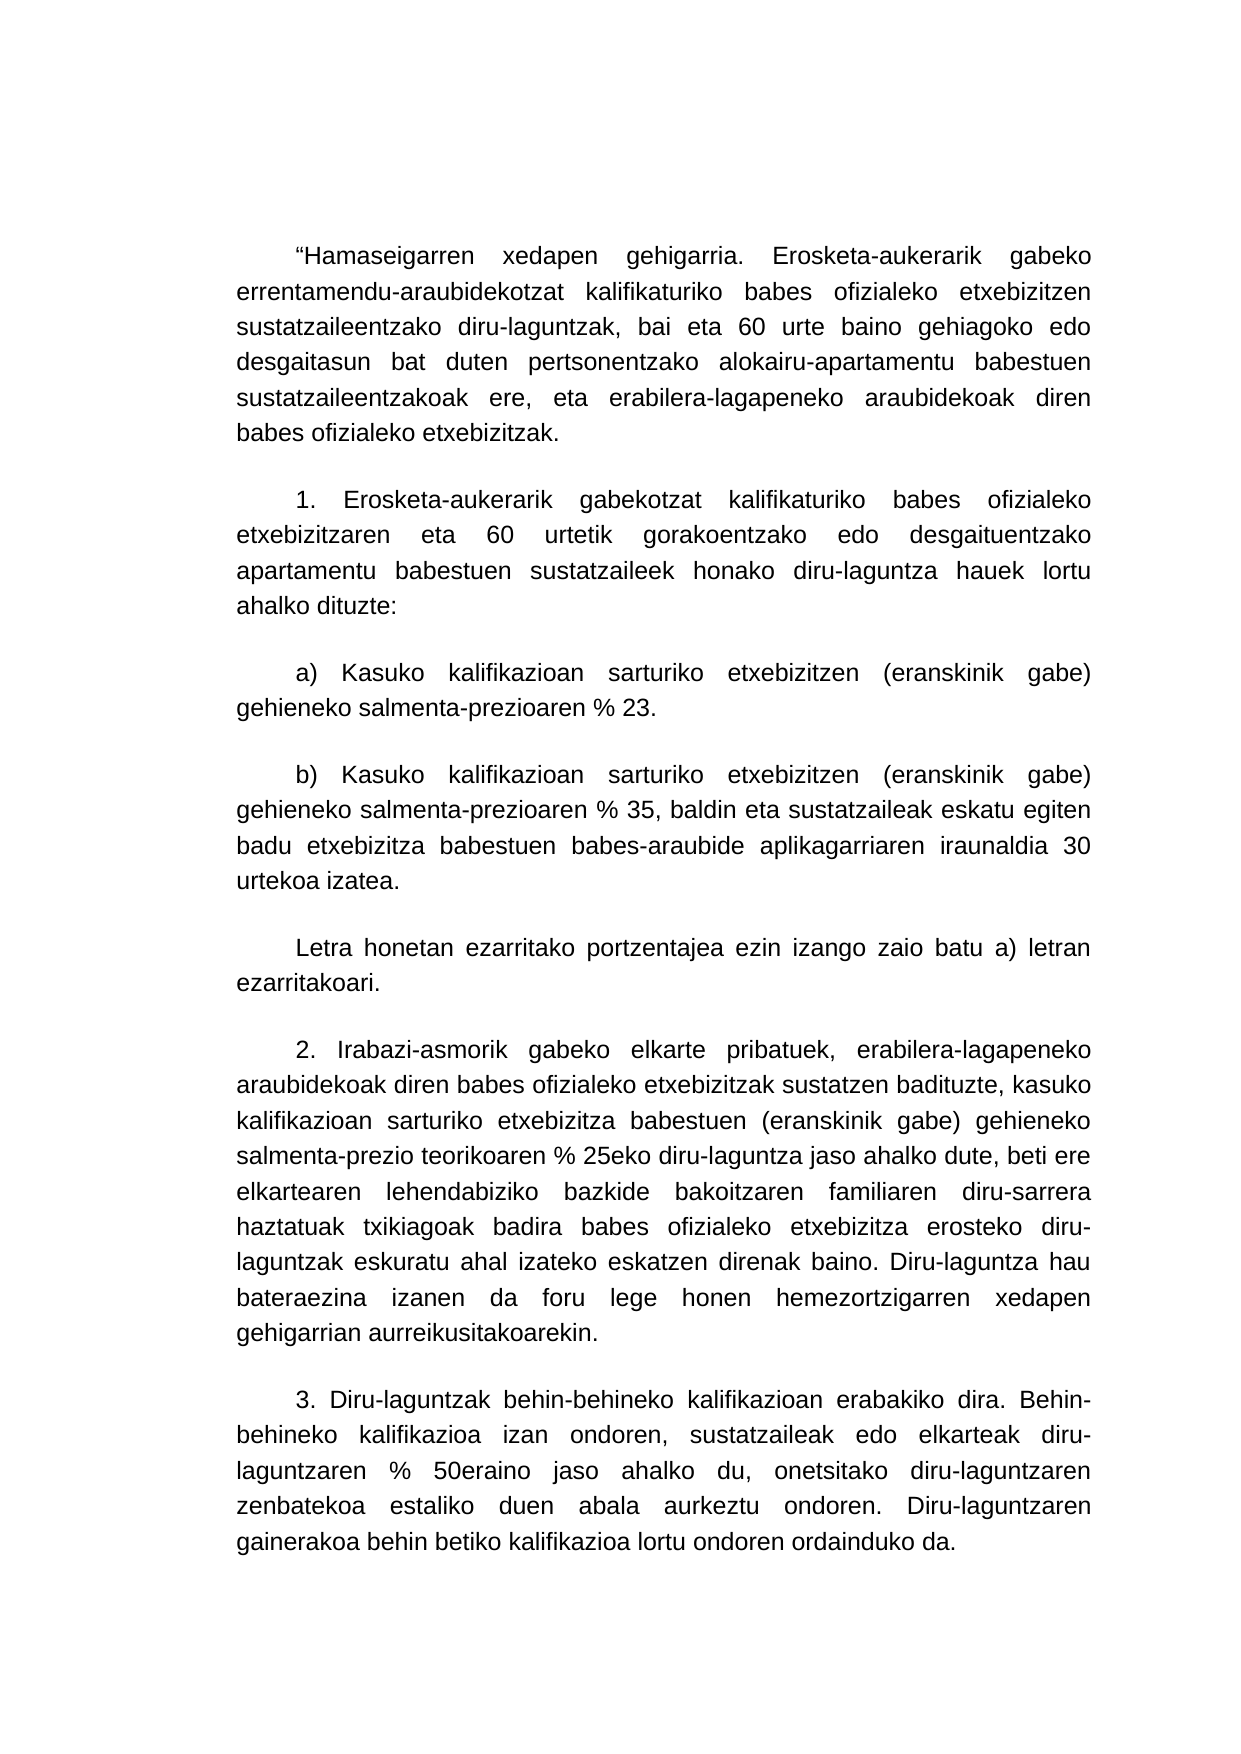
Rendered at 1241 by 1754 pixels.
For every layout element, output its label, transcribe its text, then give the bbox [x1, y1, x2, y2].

text a) Kasuko kalifikazioan sarturiko etxebizitzen (eranskinik gabe) gehieneko salmenta-prezioaren % 23. [236, 653, 1092, 724]
text 1. Erosketa-aukerarik gabekotzat kalifikaturiko babes ofizialeko etxebizitzaren eta 60 urtetik gorakoentzako edo desgaituentzako apartamentu babestuen sustatzaileek honako diru-laguntza hauek lortu ahalko dituzte: [236, 480, 1092, 622]
text 2. Irabazi-asmorik gabeko elkarte pribatuek, erabilera-lagapeneko araubidekoak diren babes ofizialeko etxebizitzak sustatzen badituzte, kasuko kalifikazioan sarturiko etxebizitza babestuen (eranskinik gabe) gehieneko salmenta-prezio teorikoaren % 25eko diru-laguntza jaso ahalko dute, beti ere elkartearen lehendabiziko bazkide bakoitzaren familiaren diru-sarrera haztatuak txikiagoak badira babes ofizialeko etxebizitza erosteko diru-laguntzak eskuratu ahal izateko eskatzen direnak baino. Diru-laguntza hau bateraezina izanen da foru lege honen hemezortzigarren xedapen gehigarrian aurreikusitakoarekin. [236, 1030, 1092, 1349]
text 3. Diru-laguntzak behin-behineko kalifikazioan erabakiko dira. Behin-behineko kalifikazioa izan ondoren, sustatzaileak edo elkarteak diru-laguntzaren % 50eraino jaso ahalko du, onetsitako diru-laguntzaren zenbatekoa estaliko duen abala aurkeztu ondoren. Diru-laguntzaren gainerakoa behin betiko kalifikazioa lortu ondoren ordainduko da. [236, 1380, 1092, 1557]
text b) Kasuko kalifikazioan sarturiko etxebizitzen (eranskinik gabe) gehieneko salmenta-prezioaren % 35, baldin eta sustatzaileak eskatu egiten badu etxebizitza babestuen babes-araubide aplikagarriaren iraunaldia 30 urtekoa izatea. [236, 755, 1092, 897]
text Letra honetan ezarritako portzentajea ezin izango zaio batu a) letran ezarritakoari. [236, 928, 1092, 999]
text “Hamaseigarren xedapen gehigarria. Erosketa-aukerarik gabeko errentamendu-araubidekotzat kalifikaturiko babes ofizialeko etxebizitzen sustatzaileentzako diru-laguntzak, bai eta 60 urte baino gehiagoko edo desgaitasun bat duten pertsonentzako alokairu-apartamentu babestuen sustatzaileentzakoak ere, eta erabilera-lagapeneko araubidekoak diren babes ofizialeko etxebizitzak. [236, 236, 1092, 449]
